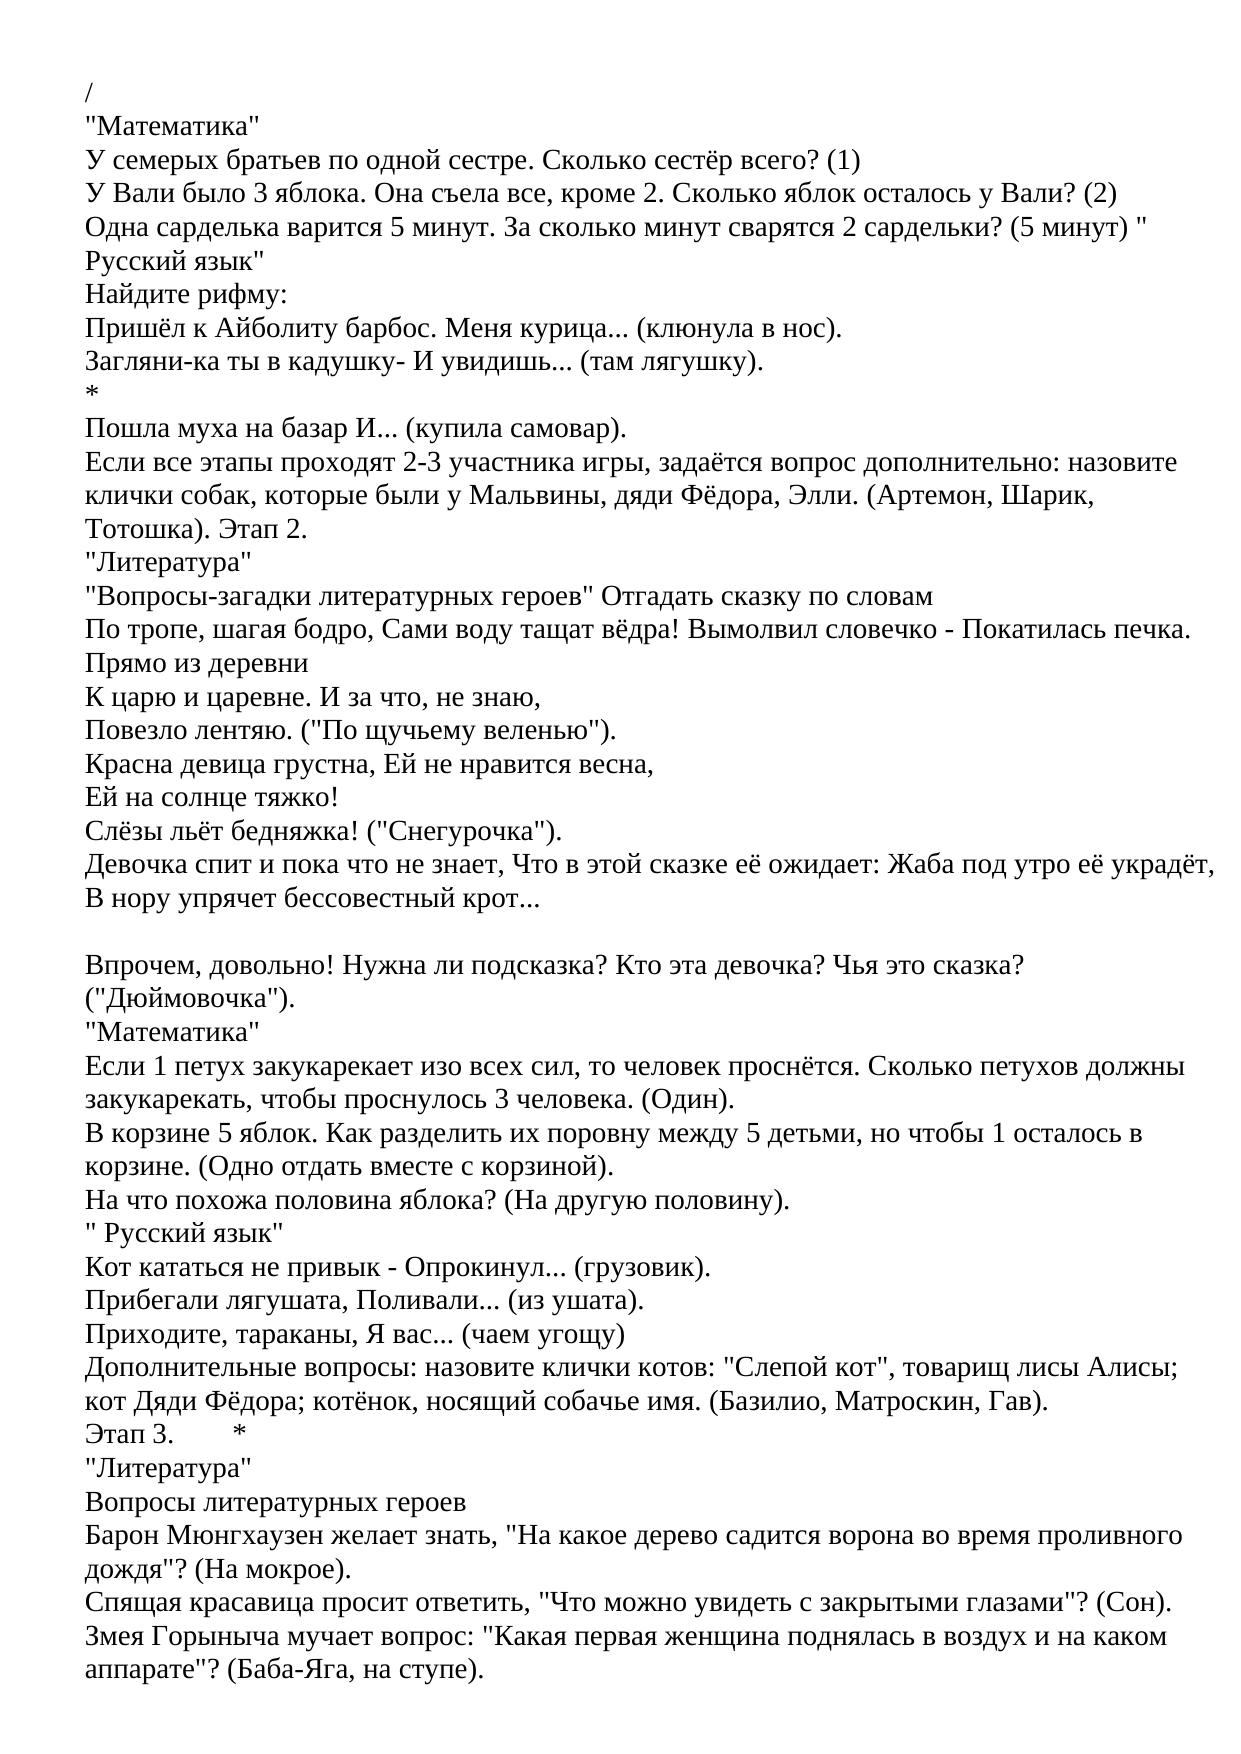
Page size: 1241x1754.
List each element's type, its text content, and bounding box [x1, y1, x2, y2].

text Красна девица грустна, Ей не нравится весна, [84, 746, 1221, 779]
text Ей на солнце тяжко! [84, 779, 1221, 813]
text " Русский язык" [84, 1215, 1221, 1249]
text Одна сарделька варится 5 минут. За сколько минут сварятся 2 сардельки? (5 минут) " Русский язык" [84, 209, 1221, 276]
text Барон Мюнгхаузен желает знать, "На какое дерево садится ворона во время проливного дождя"? (На мокрое). [84, 1517, 1221, 1584]
text Девочка спит и пока что не знает, Что в этой сказке её ожидает: Жаба под утро её украдёт, [84, 846, 1221, 880]
text Прибегали лягушата, Поливали... (из ушата). [84, 1282, 1221, 1316]
text Впрочем, довольно! Нужна ли подсказка? Кто эта девочка? Чья это сказка? ("Дюймовочка"). [84, 947, 1221, 1014]
text Пришёл к Айболиту барбос. Меня курица... (клюнула в нос). [84, 310, 1221, 343]
text Приходите, тараканы, Я вас... (чаем угощу) [84, 1316, 1221, 1349]
text В нору упрячет бессовестный крот... [84, 880, 1221, 913]
text Если все этапы проходят 2-3 участника игры, задаётся вопрос дополнительно: назовите клички собак, которые были у Мальвины, дяди Фёдора, Элли. (Артемон, Шарик, Тотошка). Этап 2. [84, 444, 1221, 544]
text Если 1 петух закукарекает изо всех сил, то человек проснётся. Сколько петухов должны закукарекать, чтобы проснулось 3 человека. (Один). [84, 1048, 1221, 1115]
text Пошла муха на базар И... (купила самовар). [84, 410, 1221, 444]
text "Математика" [84, 108, 1221, 142]
text По тропе, шагая бодро, Сами воду тащат вёдра! Вымолвил словечко - Покатилась печка. Прямо из деревни [84, 612, 1221, 679]
text Этап 3. * [84, 1417, 1221, 1450]
text * [84, 377, 1221, 410]
text Вопросы литературных героев [84, 1484, 1221, 1517]
text "Математика" [84, 1014, 1221, 1048]
text / [84, 75, 1221, 108]
text Загляни-ка ты в кадушку- И увидишь... (там лягушку). [84, 343, 1221, 377]
text "Вопросы-загадки литературных героев" Отгадать сказку по словам [84, 578, 1221, 612]
text У Вали было 3 яблока. Она съела все, кроме 2. Сколько яблок осталось у Вали? (2) [84, 176, 1221, 209]
text Змея Горыныча мучает вопрос: "Какая первая женщина поднялась в воздух и на каком аппарате"? (Баба-Яга, на ступе). [84, 1618, 1221, 1685]
text "Литература" [84, 1450, 1221, 1484]
text Дополнительные вопросы: назовите клички котов: "Слепой кот", товарищ лисы Алисы; кот Дяди Фёдора; котёнок, носящий собачье имя. (Базилио, Матроскин, Гав). [84, 1349, 1221, 1417]
text К царю и царевне. И за что, не знаю, [84, 679, 1221, 712]
text Повезло лентяю. ("По щучьему веленью"). [84, 712, 1221, 746]
text Найдите рифму: [84, 276, 1221, 310]
text "Литература" [84, 544, 1221, 578]
text У семерых братьев по одной сестре. Сколько сестёр всего? (1) [84, 142, 1221, 176]
text Слёзы льёт бедняжка! ("Снегурочка"). [84, 813, 1221, 846]
text В корзине 5 яблок. Как разделить их поровну между 5 детьми, но чтобы 1 осталось в корзине. (Одно отдать вместе с корзиной). [84, 1115, 1221, 1182]
text Спящая красавица просит ответить, "Что можно увидеть с закрытыми глазами"? (Сон). [84, 1584, 1221, 1618]
text Кот кататься не привык - Опрокинул... (грузовик). [84, 1249, 1221, 1282]
text На что похожа половина яблока? (На другую половину). [84, 1182, 1221, 1215]
